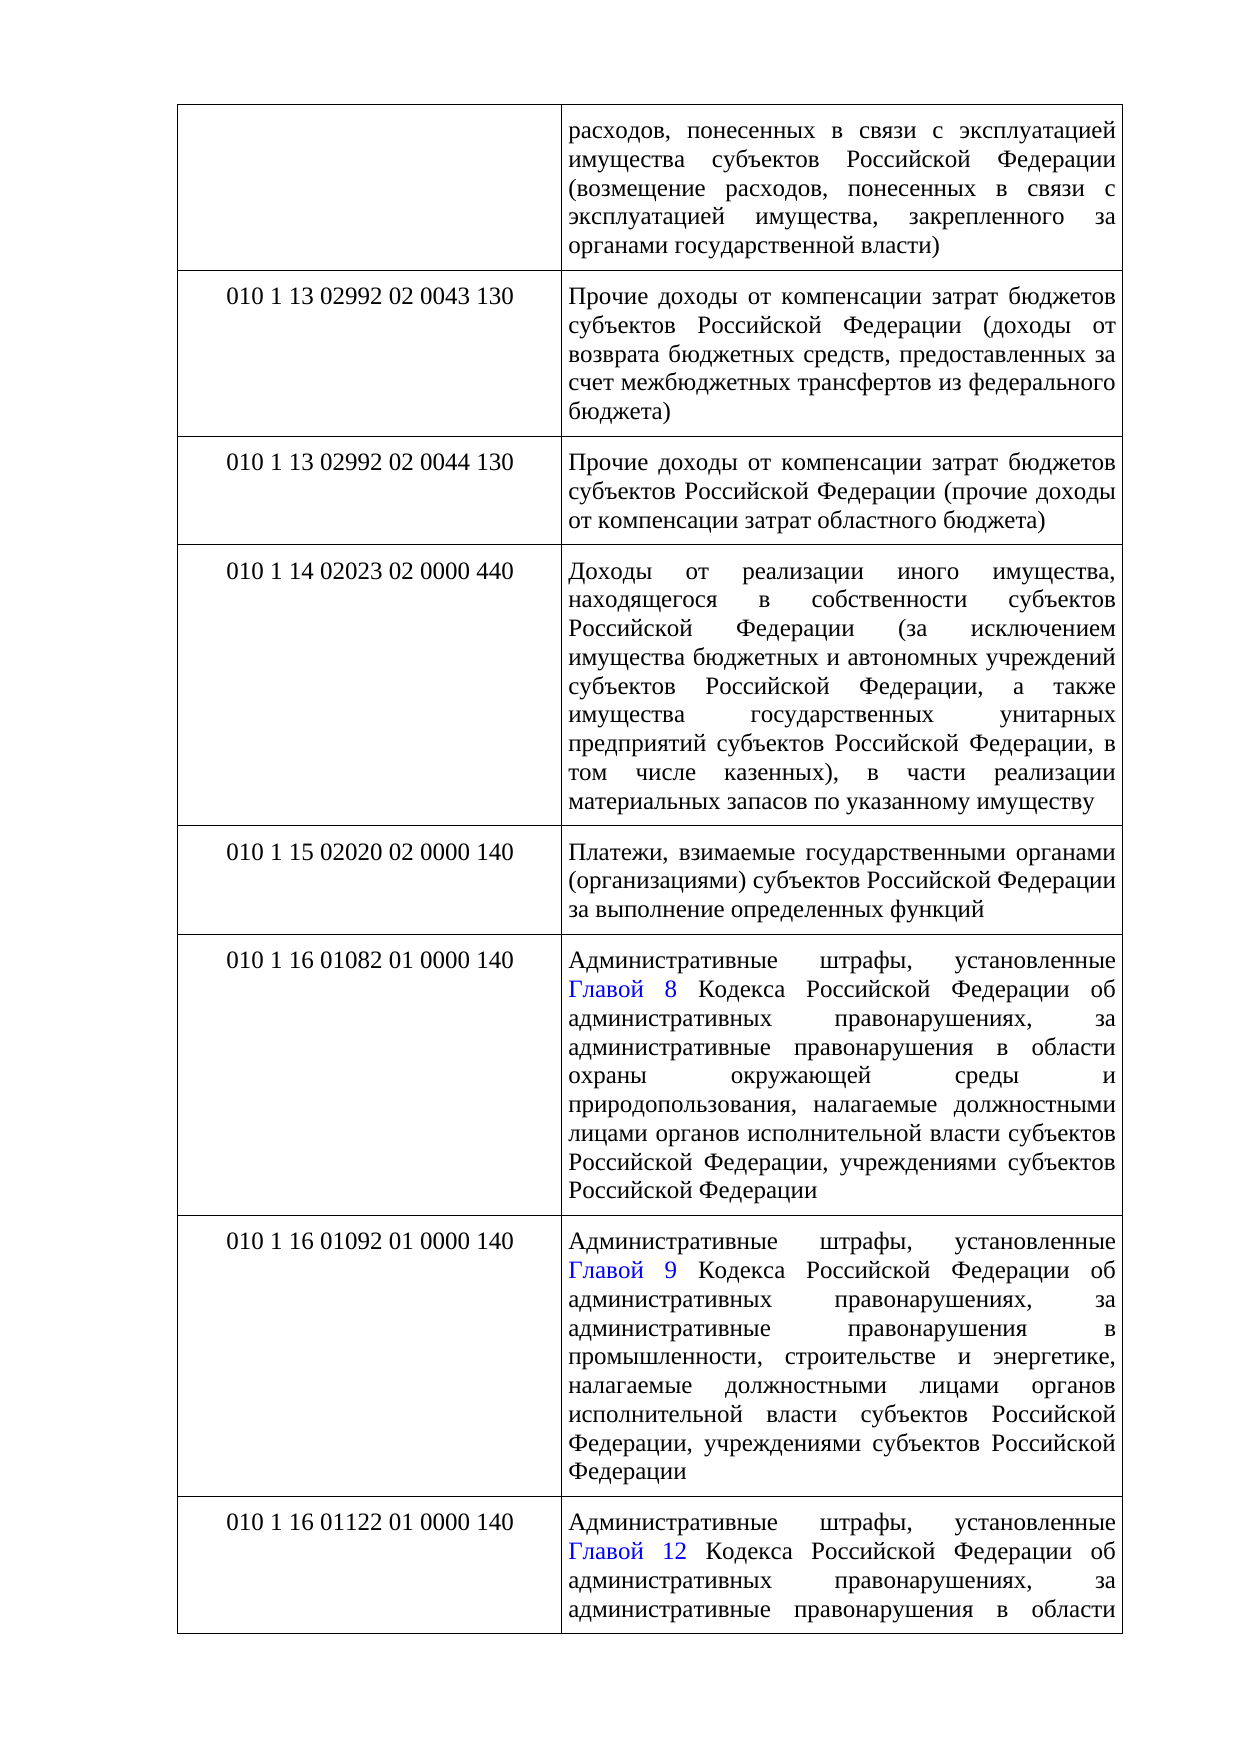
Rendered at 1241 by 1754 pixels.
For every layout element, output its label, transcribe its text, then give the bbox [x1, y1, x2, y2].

table_cell 010 1 16 01092 01 0000 140 [178, 1216, 561, 1496]
table_cell Административные штрафы, установленные Главой 9 Кодекса Российской Федерации об административных правонарушениях, за административные правонарушения в промышленности, строительстве и энергетике, налагаемые должностными лицами органов исполнительной власти субъектов Российской Федерации, учреждениями субъектов Российской Федерации [562, 1216, 1122, 1496]
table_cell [562, 105, 1122, 269]
table_cell Прочие доходы от компенсации затрат бюджетов субъектов Российской Федерации (прочие доходы от компенсации затрат областного бюджета) [562, 437, 1122, 544]
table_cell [178, 105, 561, 269]
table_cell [562, 1497, 1122, 1633]
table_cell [178, 1497, 561, 1633]
table_cell 010 1 16 01082 01 0000 140 [178, 935, 561, 1215]
table_cell Доходы от реализации иного имущества, находящегося в собственности субъектов Российской Федерации (за исключением имущества бюджетных и автономных учреждений субъектов Российской Федерации, а также имущества государственных унитарных предприятий субъектов Российской Федерации, в том числе казенных), в части реализации материальных запасов по указанному имуществу [562, 545, 1122, 825]
table_cell Прочие доходы от компенсации затрат бюджетов субъектов Российской Федерации (доходы от возврата бюджетных средств, предоставленных за счет межбюджетных трансфертов из федерального бюджета) [562, 271, 1122, 436]
table_cell 010 1 15 02020 02 0000 140 [178, 826, 561, 934]
table_cell Административные штрафы, установленные Главой 8 Кодекса Российской Федерации об административных правонарушениях, за административные правонарушения в области охраны окружающей среды и природопользования, налагаемые должностными лицами органов исполнительной власти субъектов Российской Федерации, учреждениями субъектов Российской Федерации [562, 935, 1122, 1215]
table_cell Платежи, взимаемые государственными органами (организациями) субъектов Российской Федерации за выполнение определенных функций [562, 826, 1122, 934]
table_cell 010 1 14 02023 02 0000 440 [178, 545, 561, 825]
table_cell 010 1 13 02992 02 0044 130 [178, 437, 561, 544]
table_cell 010 1 13 02992 02 0043 130 [178, 271, 561, 436]
